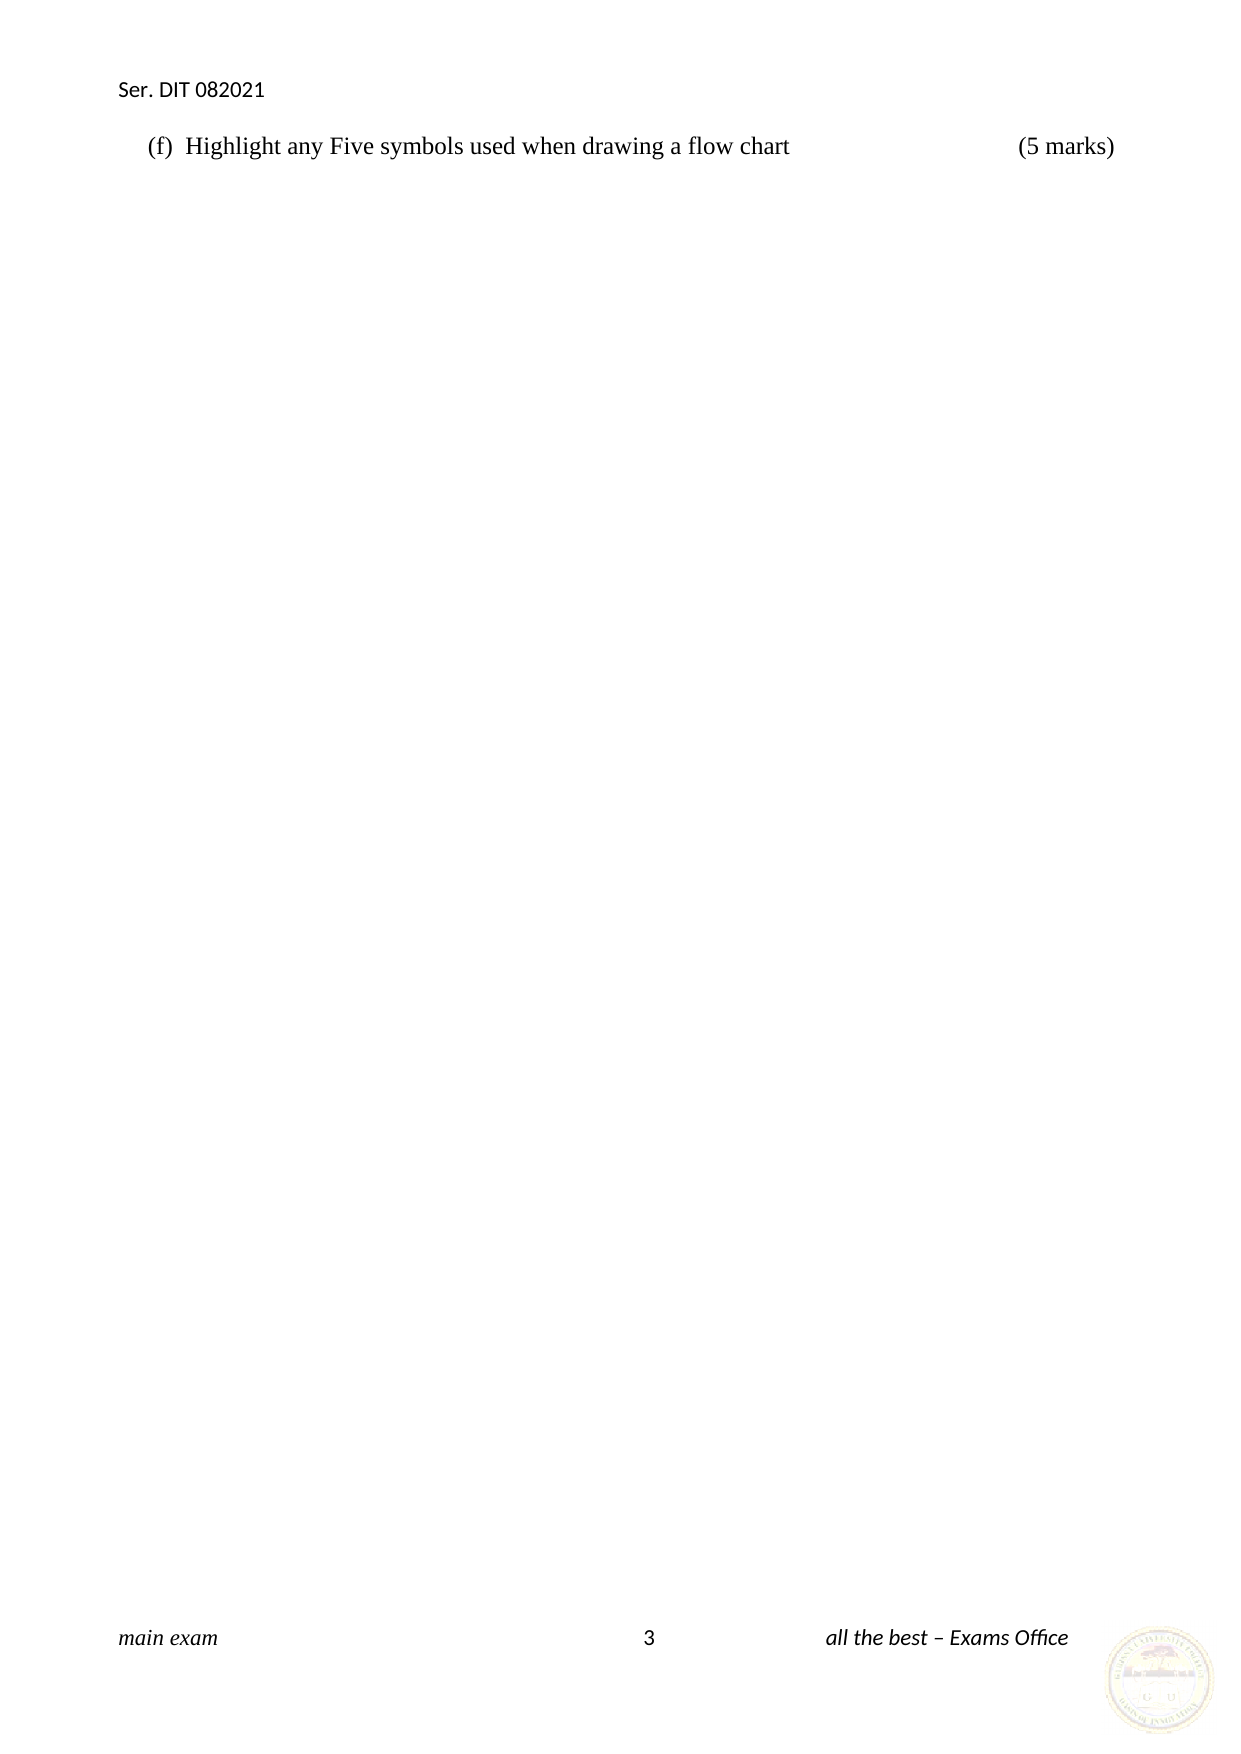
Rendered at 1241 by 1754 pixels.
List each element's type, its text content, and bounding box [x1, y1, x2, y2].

list Highlight any Five symbols used when drawing a flow chart (5 marks) [148, 131, 1181, 160]
